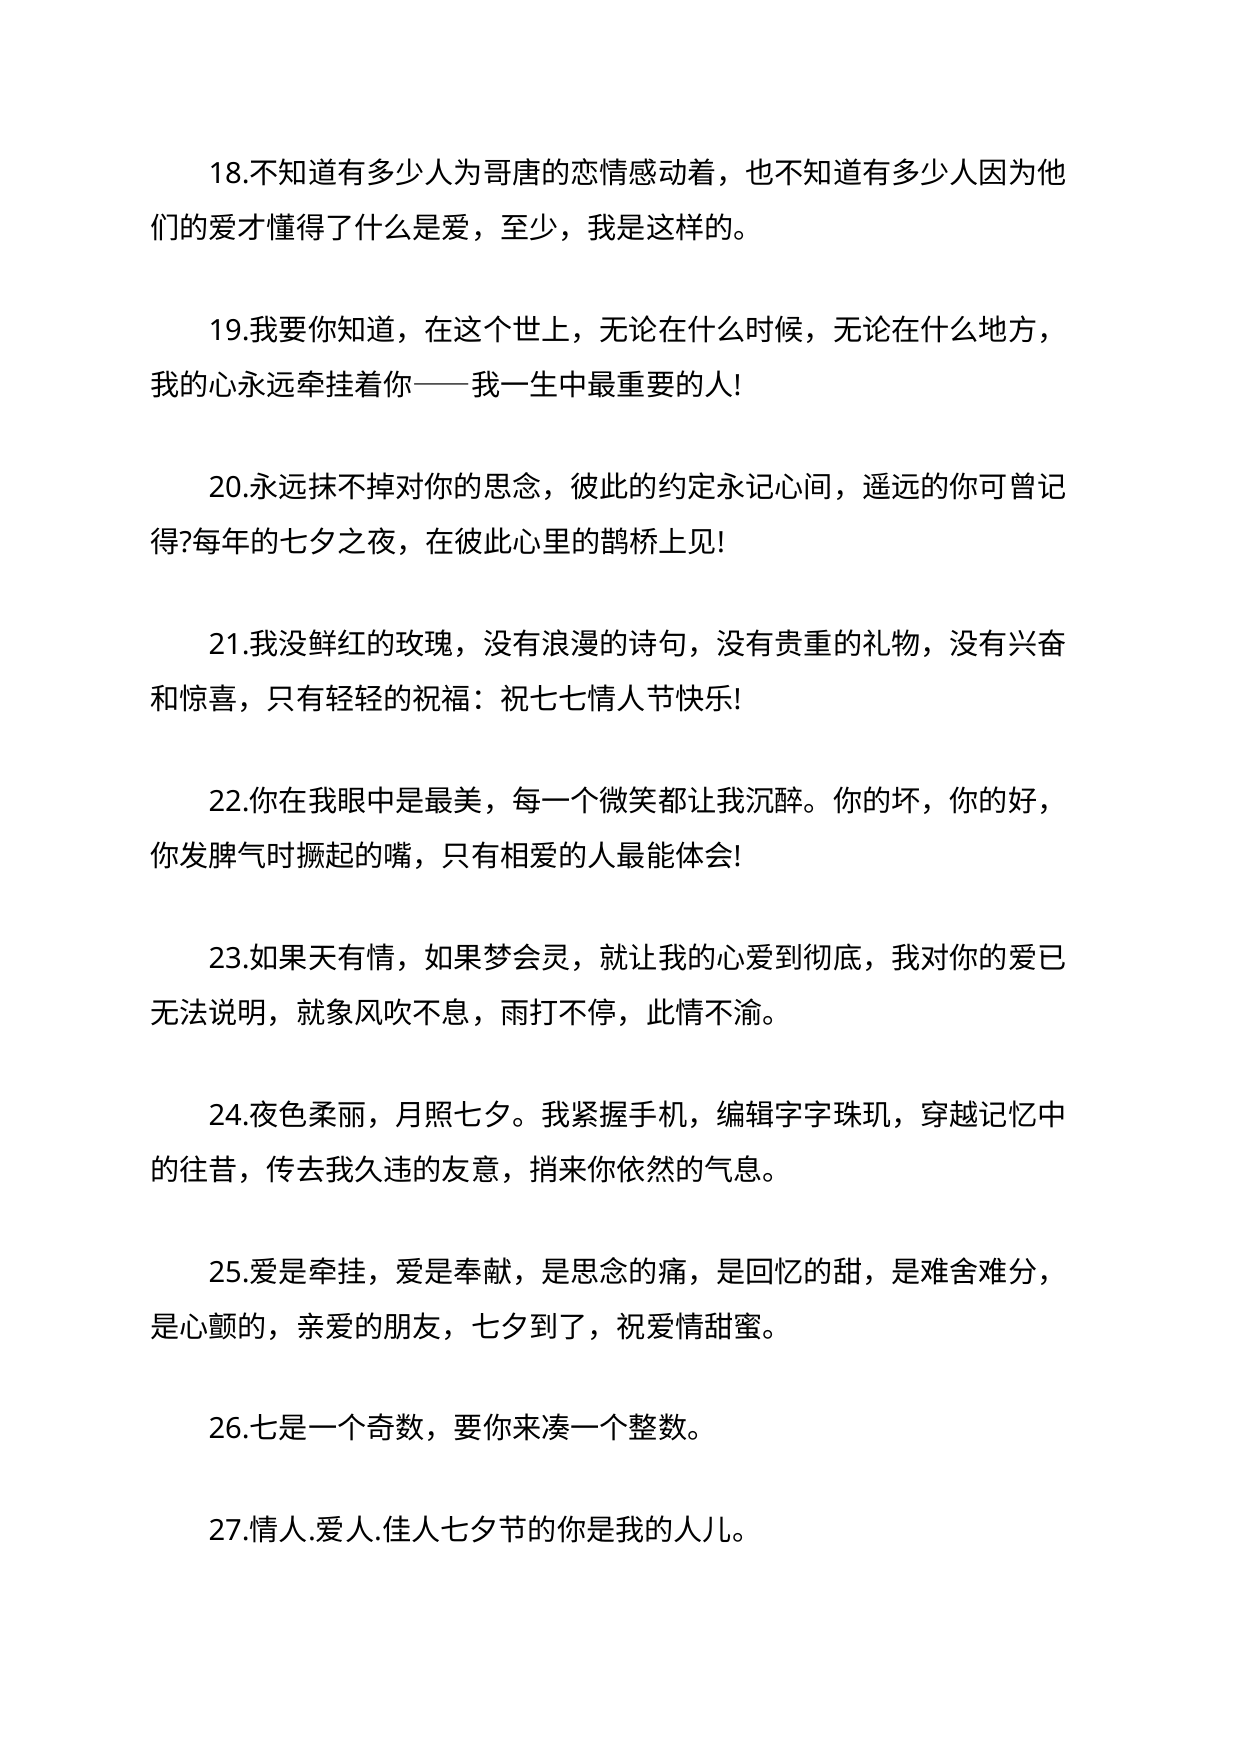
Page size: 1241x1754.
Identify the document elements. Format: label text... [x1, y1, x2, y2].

text 27.情人.爱人.佳人七夕节的你是我的人儿。 [150, 1507, 1090, 1549]
text 26.七是一个奇数，要你来凑一个整数。 [150, 1405, 1090, 1447]
text 22.你在我眼中是最美，每一个微笑都让我沉醉。你的坏，你的好，你发脾气时撅起的嘴，只有相爱的人最能体会! [150, 778, 1090, 875]
text 19.我要你知道，在这个世上，无论在什么时候，无论在什么地方，我的心永远牵挂着你——我一生中最重要的人! [150, 307, 1090, 404]
text 25.爱是牵挂，爱是奉献，是思念的痛，是回忆的甜，是难舍难分，是心颤的，亲爱的朋友，七夕到了，祝爱情甜蜜。 [150, 1248, 1090, 1346]
text 24.夜色柔丽，月照七夕。我紧握手机，编辑字字珠玑，穿越记忆中的往昔，传去我久违的友意，捎来你依然的气息。 [150, 1091, 1090, 1189]
text 18.不知道有多少人为哥唐的恋情感动着，也不知道有多少人因为他们的爱才懂得了什么是爱，至少，我是这样的。 [150, 150, 1090, 247]
text 20.永远抹不掉对你的思念，彼此的约定永记心间，遥远的你可曾记得?每年的七夕之夜，在彼此心里的鹊桥上见! [150, 464, 1090, 561]
text 21.我没鲜红的玫瑰，没有浪漫的诗句，没有贵重的礼物，没有兴奋和惊喜，只有轻轻的祝福：祝七七情人节快乐! [150, 621, 1090, 718]
text 23.如果天有情，如果梦会灵，就让我的心爱到彻底，我对你的爱已无法说明，就象风吹不息，雨打不停，此情不渝。 [150, 935, 1090, 1032]
